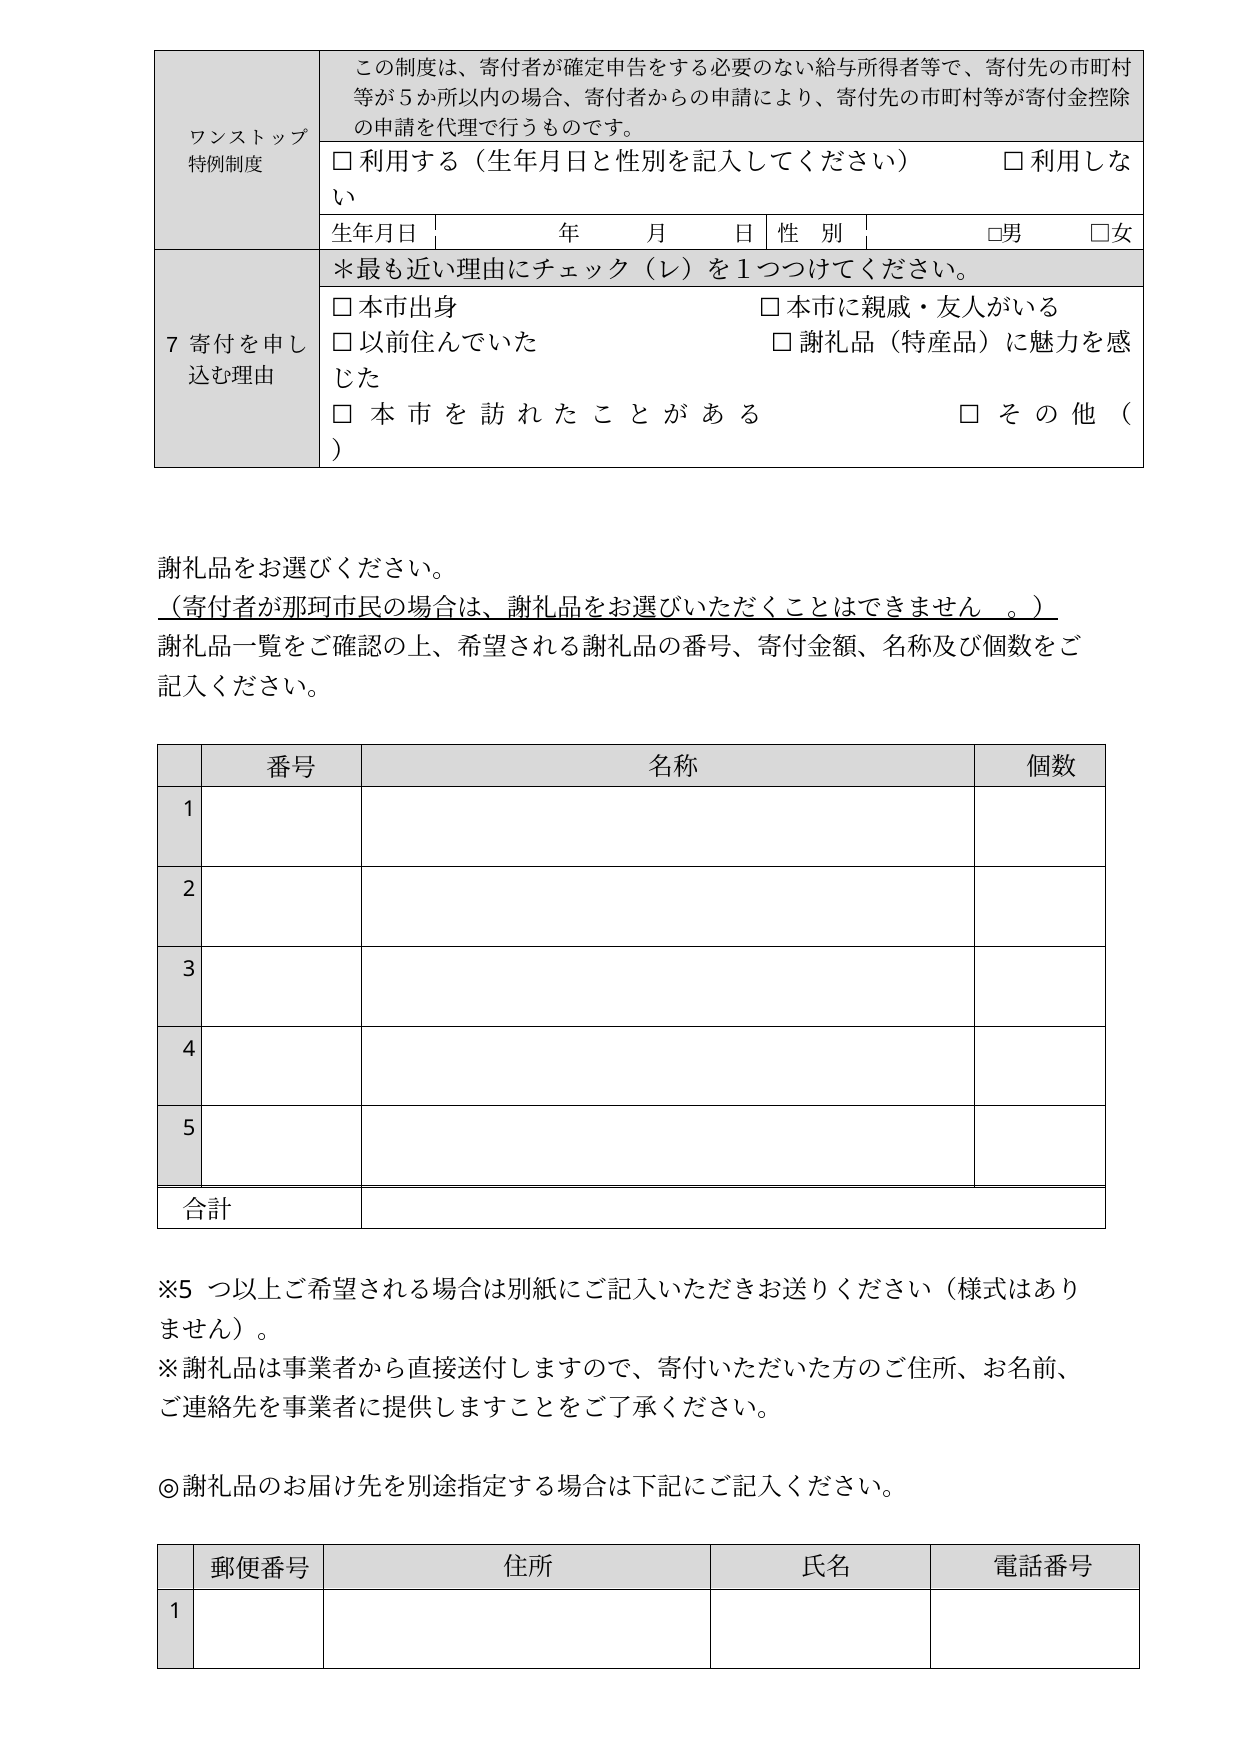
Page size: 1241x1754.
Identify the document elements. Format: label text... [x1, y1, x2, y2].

table_header 郵便番号 [194, 1545, 323, 1588]
table_cell [362, 787, 974, 866]
table_header 電話番号 [931, 1545, 1139, 1588]
table_header [158, 745, 201, 786]
table_cell [362, 1027, 974, 1105]
table_cell [158, 1590, 193, 1668]
table_cell [362, 867, 974, 946]
table_header 個数 [975, 745, 1105, 786]
table_header 氏名 [711, 1545, 930, 1588]
table_cell 年 月 日 [436, 215, 766, 249]
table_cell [320, 51, 1143, 141]
table_cell [975, 1106, 1105, 1185]
table_cell [975, 787, 1105, 866]
table_cell ＊最も近い理由にチェック（レ）を１つつけてください。 [320, 250, 1143, 286]
text 謝礼品をお選びください。 [158, 547, 1083, 586]
text ※5つ以上ご希望される場合は別紙にご記入いただきお送りください（様式はありません）。 [158, 1268, 1083, 1347]
table_cell [202, 867, 361, 946]
text ◎謝礼品のお届け先を別途指定する場合は下記にご記入ください。 [158, 1465, 1083, 1504]
table_cell [975, 1027, 1105, 1105]
table_cell [158, 1106, 201, 1185]
table_cell [931, 1590, 1139, 1668]
table_cell [975, 867, 1105, 946]
table_cell □男 □女 [866, 215, 1143, 249]
table_cell [362, 1106, 974, 1185]
table_cell [202, 787, 361, 866]
table_header 名称 [362, 745, 974, 786]
table_cell 7 寄付を申し込む理由 [155, 250, 319, 467]
text ※謝礼品は事業者から直接送付しますので、寄付いただいた方のご住所、お名前、ご連絡先を事業者に提供しますことをご了承ください。 [158, 1347, 1083, 1426]
table_cell [158, 867, 201, 946]
table_cell [975, 947, 1105, 1026]
table_cell [158, 947, 201, 1026]
table_cell ☐利用する（生年月日と性別を記入してください） ☐利用しない [320, 142, 1143, 214]
table_cell [711, 1590, 930, 1668]
table_cell [202, 947, 361, 1026]
table_cell ☐本市出身 ☐本市に親戚・友人がいる ☐以前住んでいた ☐謝礼品（特産品）に魅力を感じた ☐本市を訪れたことがある ☐その他（ ） [320, 287, 1143, 467]
table_cell [202, 1106, 361, 1185]
table_header [158, 1545, 193, 1588]
table_cell [194, 1590, 323, 1668]
table_cell 生年月日 [320, 215, 436, 249]
text （寄付者が那珂市民の場合は、謝礼品をお選びいただくことはできません。） [158, 586, 1083, 625]
table_cell 合計 [158, 1188, 361, 1228]
table_cell [362, 1188, 1105, 1228]
table_cell 性 別 [767, 215, 866, 249]
table_cell [158, 787, 201, 866]
table_cell [202, 1027, 361, 1105]
text 謝礼品一覧をご確認の上、希望される謝礼品の番号、寄付金額、名称及び個数をご記入ください。 [158, 625, 1083, 704]
table_header 住所 [324, 1545, 710, 1588]
table_cell [158, 1027, 201, 1105]
table_cell [362, 947, 974, 1026]
table_cell [324, 1590, 710, 1668]
table_cell 6 ふるさと納税ワンストップ特例制度 [155, 51, 319, 249]
table_header 番号 [202, 745, 361, 786]
